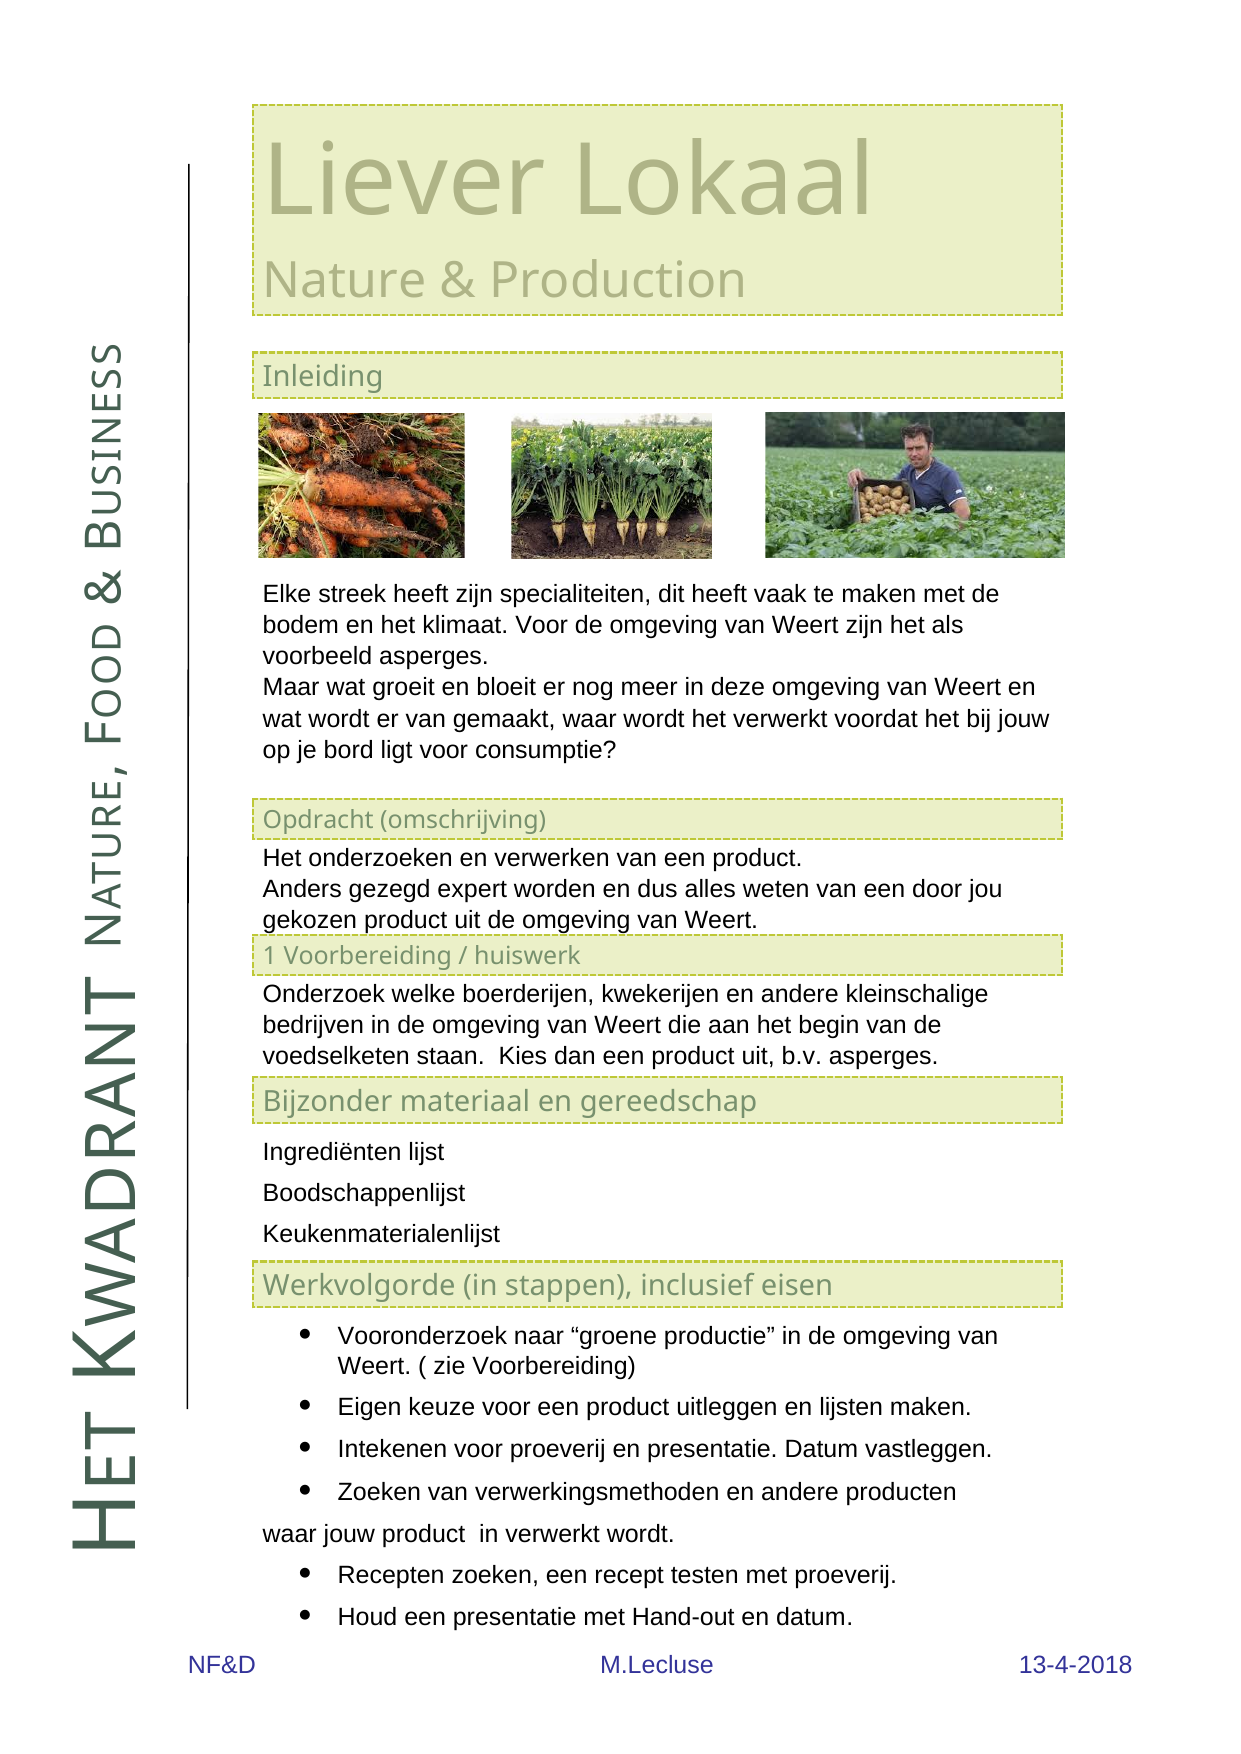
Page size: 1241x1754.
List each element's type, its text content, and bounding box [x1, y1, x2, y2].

text Opdracht (omschrijving) [252, 798, 1063, 840]
text Elke streek heeft zijn specialiteiten, dit heeft vaak te maken met de bodem en het klimaat. Voor de omgeving van Weert zijn het als voorbeeld asperges. [262, 576, 1053, 670]
picture [511, 413, 712, 559]
text Keukenmaterialenlijst [262, 1219, 1053, 1248]
picture [258, 413, 465, 558]
text Bijzonder materiaal en gereedschap [252, 1076, 1063, 1124]
text Boodschappenlijst [262, 1178, 1053, 1207]
text waar jouw product in verwerkt wordt. [262, 1519, 1053, 1548]
text Onderzoek welke boerderijen, kwekerijen en andere kleinschalige bedrijven in de omgeving van Weert die aan het begin van de voedselketen staan. Kies dan een product uit, b.v. asperges. [262, 976, 1053, 1070]
list Recepten zoeken, een recept testen met proeverij. [300, 1560, 1053, 1590]
picture [765, 412, 1065, 558]
list Intekenen voor proeverij en presentatie. Datum vastleggen. [300, 1434, 1053, 1464]
text Het onderzoeken en verwerken van een product. [262, 840, 1053, 871]
text Inleiding [252, 351, 1063, 399]
list Houd een presentatie met Hand-out en datum. [300, 1602, 1053, 1632]
list Zoeken van verwerkingsmethoden en andere producten [300, 1477, 1053, 1506]
text Werkvolgorde (in stappen), inclusief eisen [252, 1260, 1063, 1308]
list Eigen keuze voor een product uitleggen en lijsten maken. [300, 1392, 1053, 1422]
text Anders gezegd expert worden en dus alles weten van een door jou gekozen product uit de omgeving van Weert. [262, 871, 1053, 934]
text Ingrediënten lijst [262, 1137, 1053, 1165]
text Maar wat groeit en bloeit er nog meer in deze omgeving van Weert en wat wordt er van gemaakt, waar wordt het verwerkt voordat het bij jouw op je bord ligt voor consumptie? [262, 670, 1053, 763]
subtitle Liever Lokaal Nature & Production [252, 104, 1063, 316]
text 1 Voorbereiding / huiswerk [252, 934, 1063, 976]
list Vooronderzoek naar “groene productie” in de omgeving van Weert. ( zie Voorbereiding) [300, 1321, 1053, 1379]
